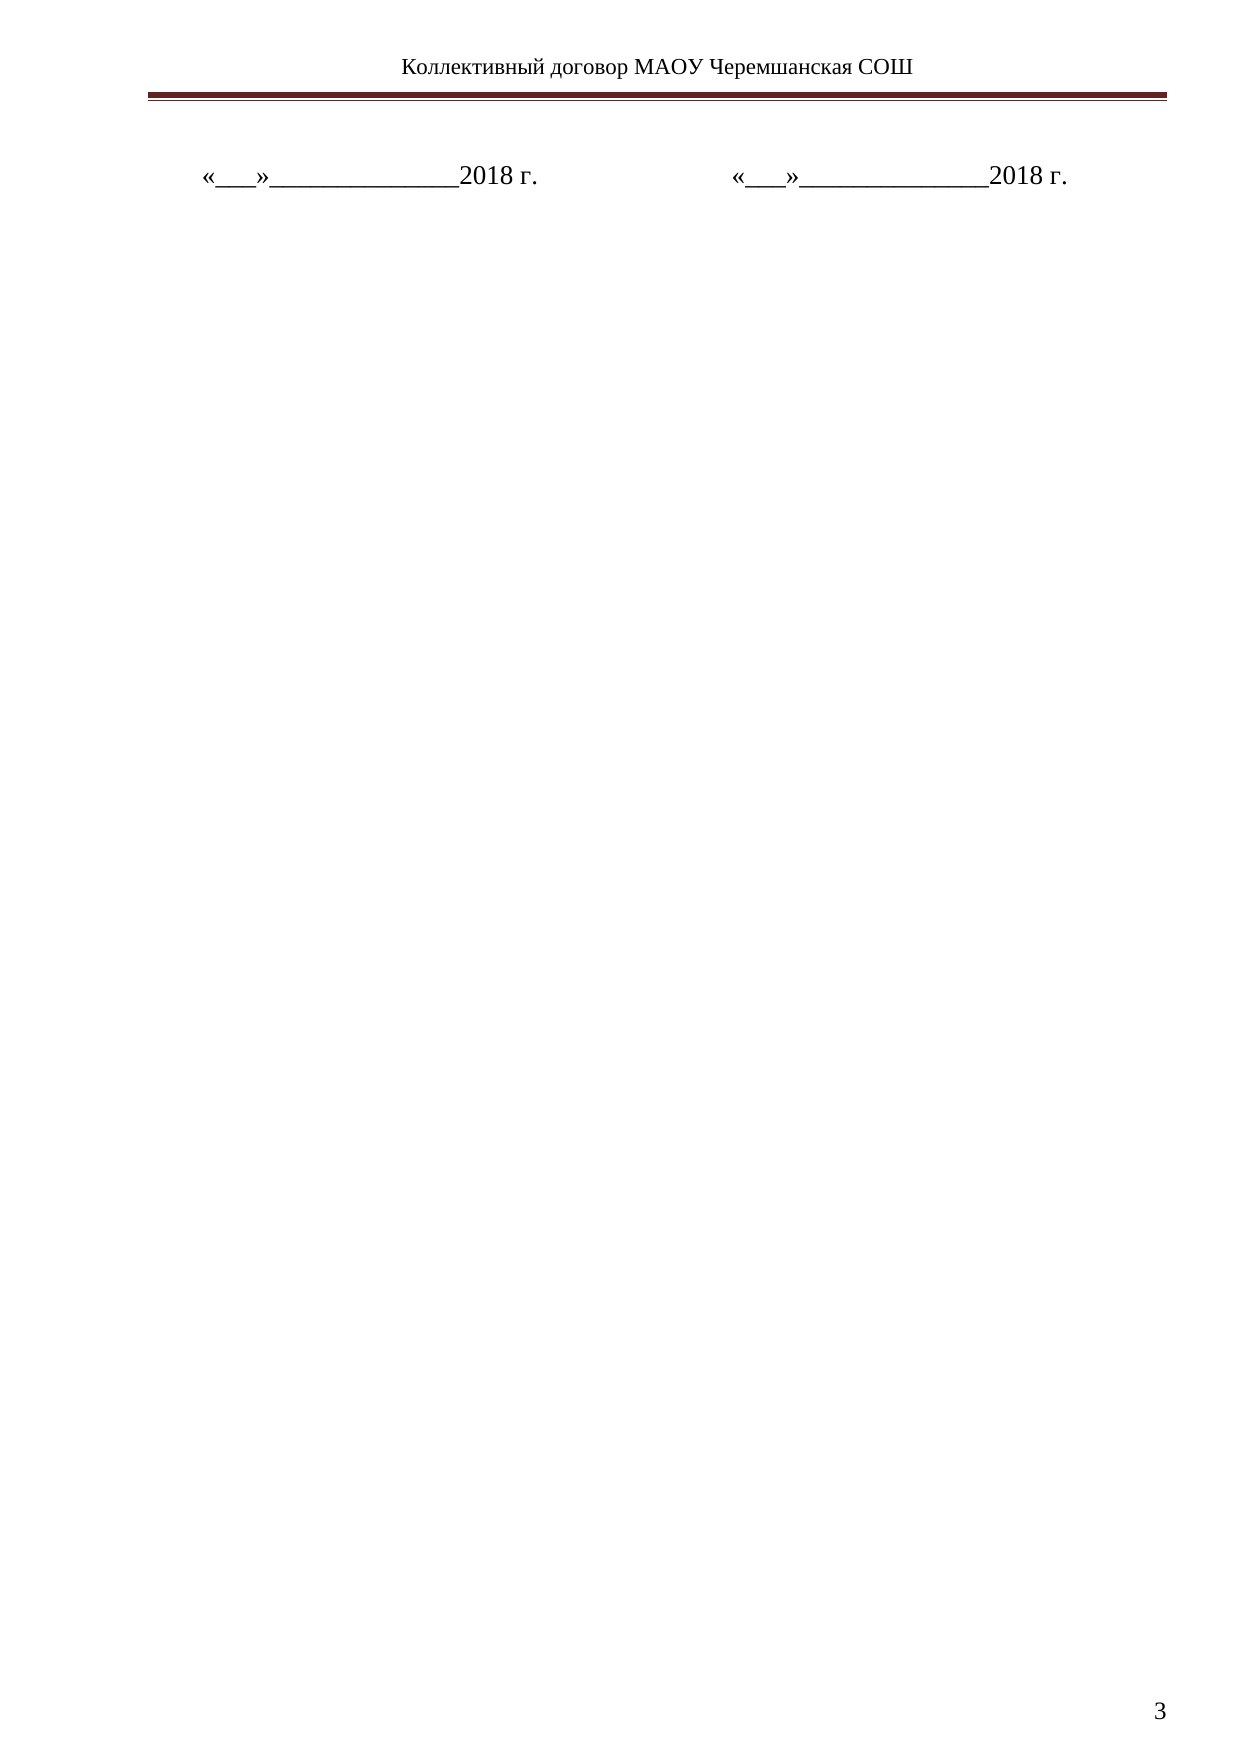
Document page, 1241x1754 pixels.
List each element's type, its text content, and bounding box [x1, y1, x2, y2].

text «___»______________2018 г. «___»______________2018 г. [148, 159, 1167, 190]
